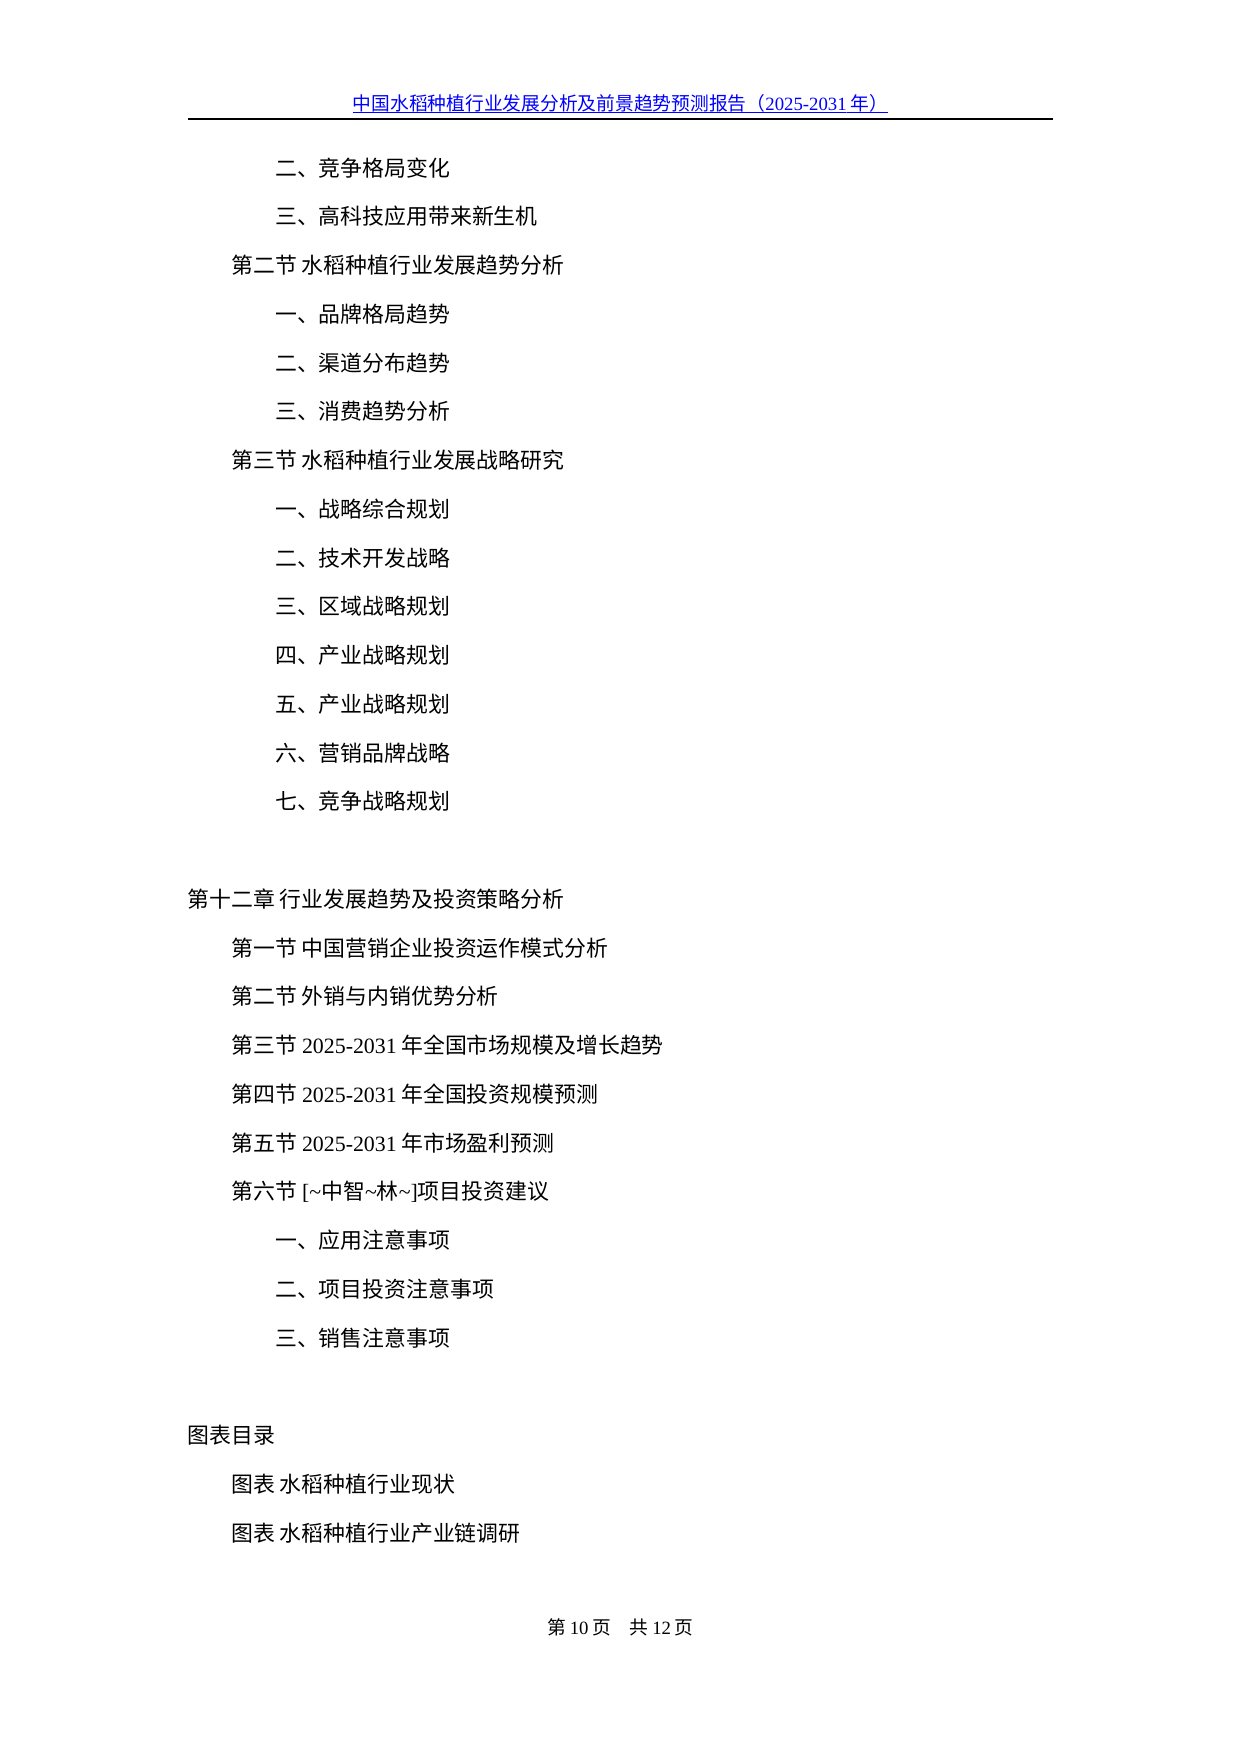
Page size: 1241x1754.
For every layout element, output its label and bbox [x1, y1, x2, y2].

text [187, 150, 1053, 1548]
